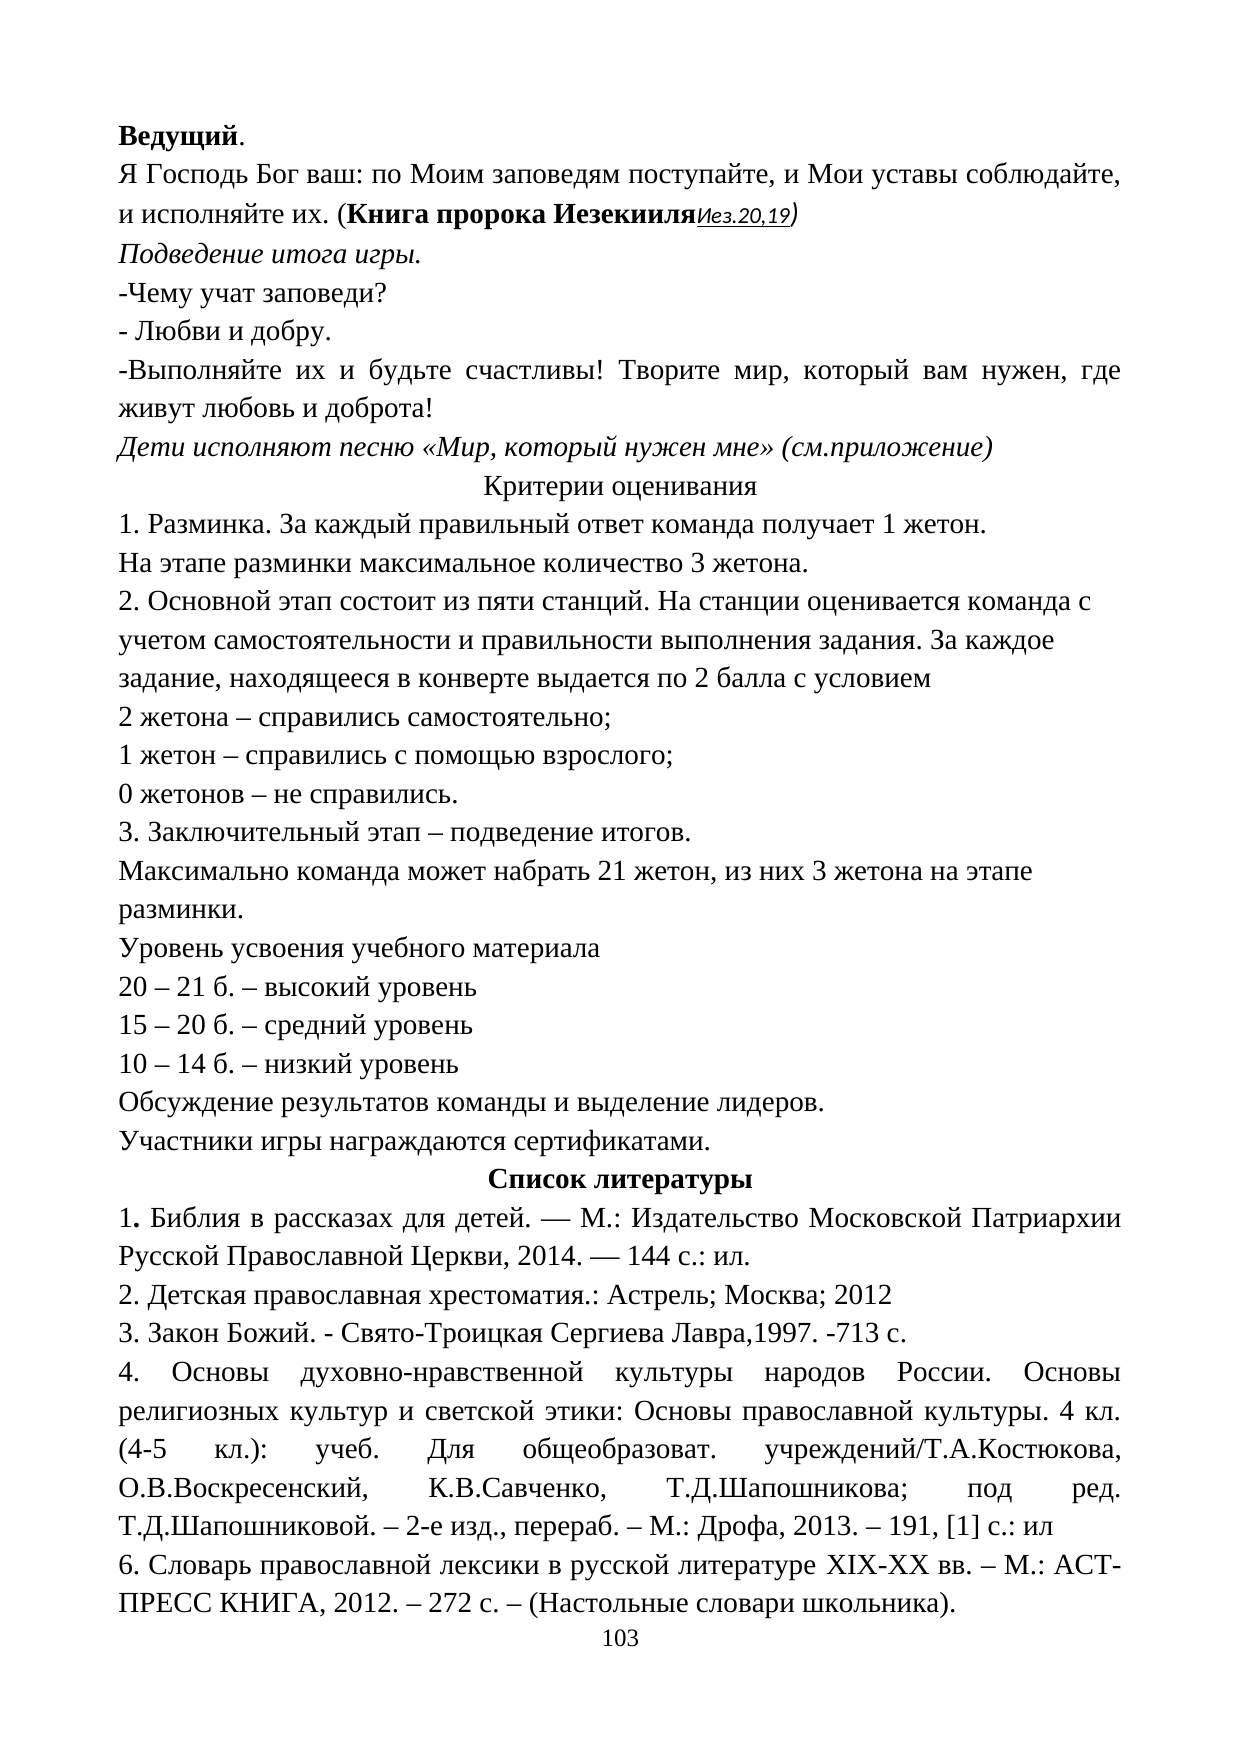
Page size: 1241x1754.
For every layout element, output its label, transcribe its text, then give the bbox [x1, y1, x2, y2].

text Ведущий. [118, 118, 1122, 152]
text 2. Детская православная хрестоматия.: Астрель; Москва; 2012 [118, 1277, 1122, 1311]
text 0 жетонов – не справились. [118, 776, 1122, 809]
text 3. Заключительный этап – подведение итогов. [118, 814, 1122, 848]
text - Любви и добру. [118, 313, 1122, 347]
text 2 жетона – справились самостоятельно; [118, 699, 1122, 732]
text 1 жетон – справились с помощью взрослого; [118, 737, 1122, 771]
text 10 – 14 б. – низкий уровень [118, 1046, 1122, 1079]
text 3. Закон Божий. - Свято-Троицкая Сергиева Лавра,1997. -713 с. [118, 1316, 1122, 1349]
text -Чему учат заповеди? [118, 275, 1122, 308]
text Подведение итога игры. [118, 236, 1122, 270]
text 1. Разминка. За каждый правильный ответ команда получает 1 жетон. [118, 506, 1122, 540]
text Дети исполняют песню «Мир, который нужен мне» (см.приложение) [118, 429, 1122, 463]
text Список литературы [118, 1161, 1122, 1195]
text Критерии оценивания [118, 468, 1122, 501]
text -Выполняйте их и будьте счастливы! Творите мир, который вам нужен, где живут любовь и доброта! [118, 352, 1122, 424]
text 6. Словарь православной лексики в русской литературе XIX-XX вв. – М.: АСТ-ПРЕСС КНИГА, 2012. – 272 с. – (Настольные словари школьника). [118, 1547, 1122, 1619]
text 15 – 20 б. – средний уровень [118, 1007, 1122, 1041]
text 1. Библия в рассказах для детей. — М.: Издательство Московской Патриархии Русской Православной Церкви, 2014. — 144 с.: ил. [118, 1200, 1122, 1272]
text Участники игры награждаются сертификатами. [118, 1123, 1122, 1156]
text 20 – 21 б. – высокий уровень [118, 969, 1122, 1002]
text Максимально команда может набрать 21 жетон, из них 3 жетона на этапе разминки. [118, 853, 1122, 925]
text На этапе разминки максимальное количество 3 жетона. [118, 545, 1122, 578]
text Обсуждение результатов команды и выделение лидеров. [118, 1084, 1122, 1118]
text 2. Основной этап состоит из пяти станций. На станции оценивается команда с учетом самостоятельности и правильности выполнения задания. За каждое задание, находящееся в конверте выдается по 2 балла с условием [118, 583, 1122, 694]
text Я Господь Бог ваш: по Моим заповедям поступайте, и Мои уставы соблюдайте, и исполняйте их. (Книга пророка ИезекииляИез.20,19) [118, 157, 1122, 231]
text Уровень усвоения учебного материала [118, 930, 1122, 964]
text 4. Основы духовно-нравственной культуры народов России. Основы религиозных культур и светской этики: Основы православной культуры. 4 кл. (4-5 кл.): учеб. Для общеобразоват. учреждений/Т.А.Костюкова, О.В.Воскресенский, К.В.Савченко, Т.Д.Шапошникова; под ред. Т.Д.Шапошниковой. – 2-е изд., перераб. – М.: Дрофа, 2013. – 191, [1] с.: ил [118, 1354, 1122, 1542]
